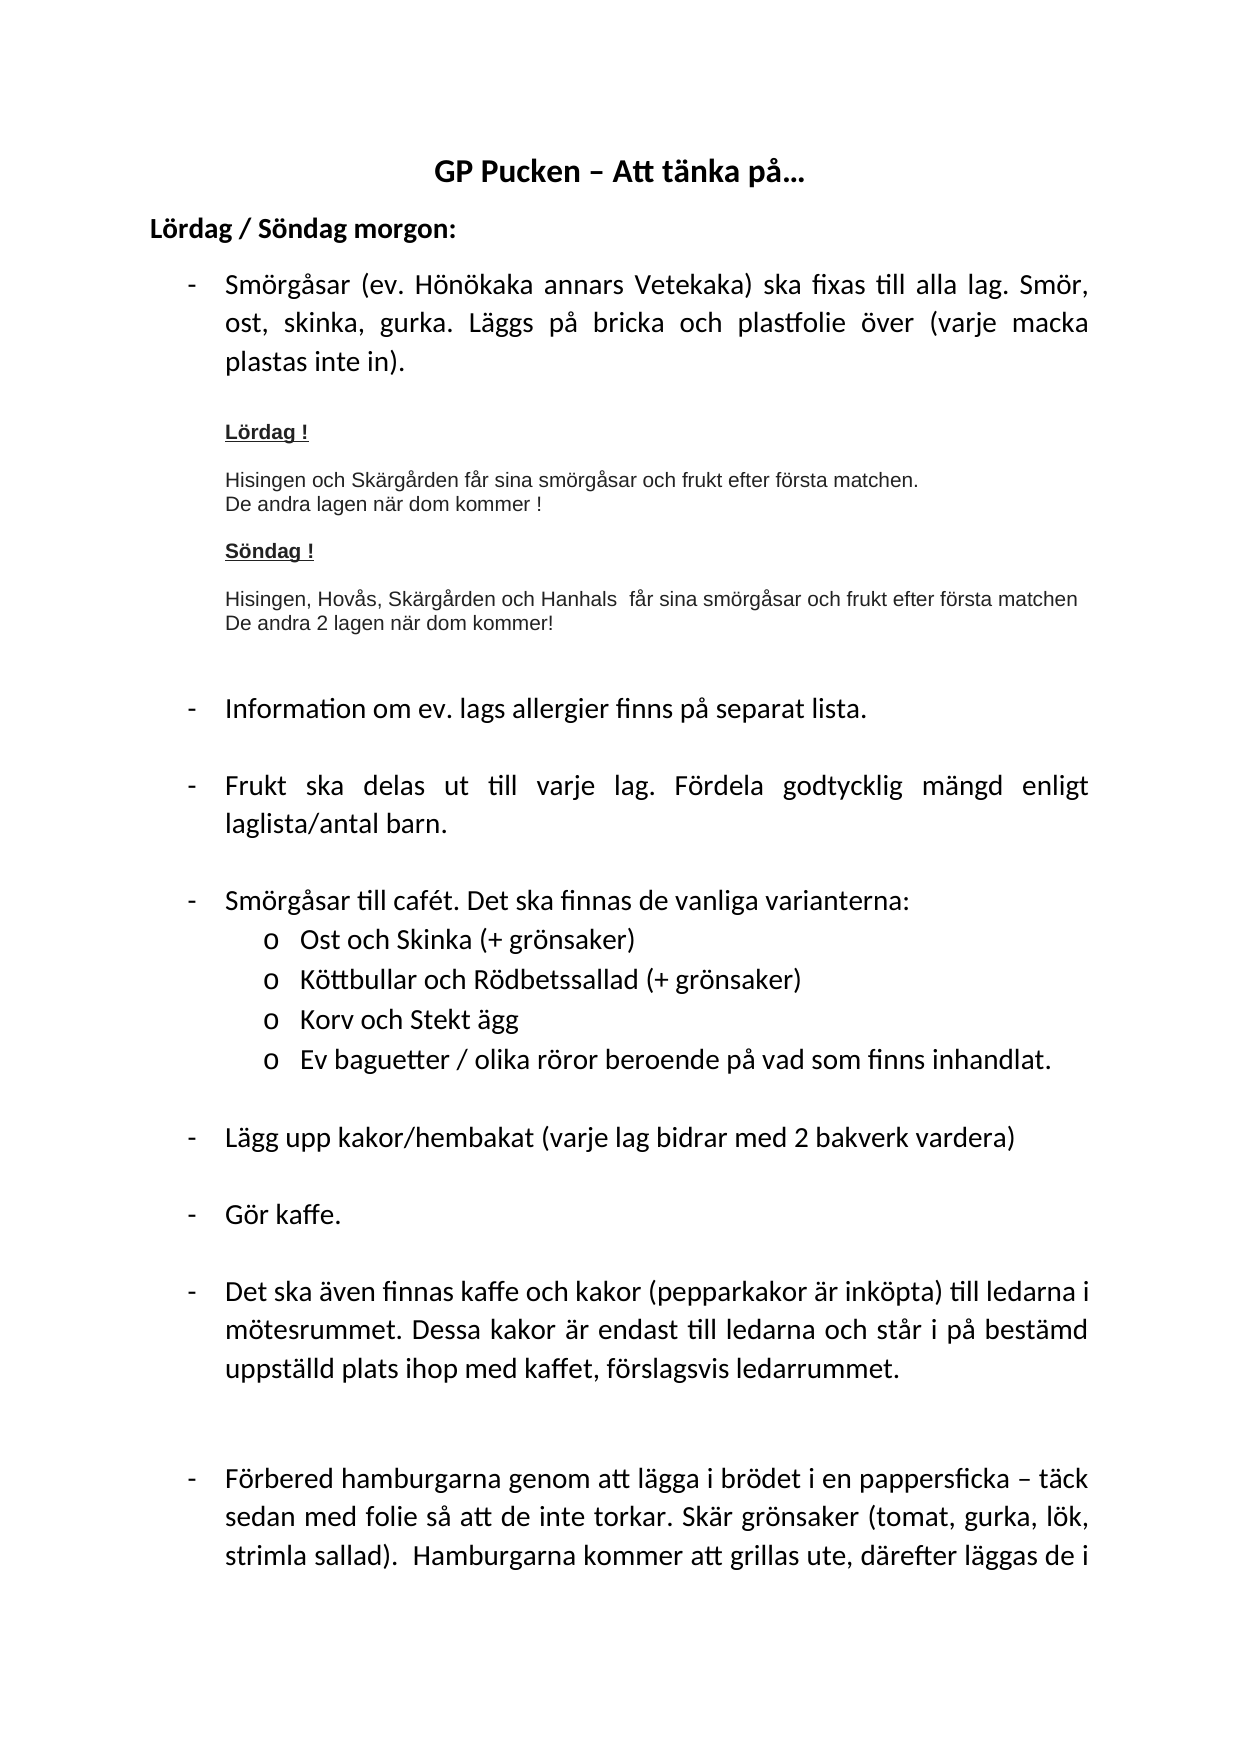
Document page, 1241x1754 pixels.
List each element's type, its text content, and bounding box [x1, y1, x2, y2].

list Gör kaffe. [187, 1196, 1090, 1232]
list Det ska även finnas kaffe och kakor (pepparkakor är inköpta) till ledarna i mötesrummet. Dessa kakor är endast till ledarna och står i på bestämd uppställd plats ihop med kaffet, förslagsvis ledarrummet. [187, 1273, 1090, 1386]
list Smörgåsar (ev. Hönökaka annars Vetekaka) ska fixas till alla lag. Smör, ost, skinka, gurka. Läggs på bricka och plastfolie över (varje macka plastas inte in). [187, 266, 1090, 378]
list Lägg upp kakor/hembakat (varje lag bidrar med 2 bakverk vardera) [187, 1119, 1090, 1155]
list Lördag ! [225, 419, 1090, 443]
list De andra lagen när dom kommer ! [225, 491, 1090, 515]
list Information om ev. lags allergier finns på separat lista. [187, 690, 1090, 726]
list Ev baguetter / olika röror beroende på vad som finns inhandlat. [262, 1041, 1090, 1078]
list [187, 1460, 1090, 1573]
list Söndag ! [225, 539, 1090, 563]
list Hisingen och Skärgården får sina smörgåsar och frukt efter första matchen. [225, 467, 1090, 491]
list Ost och Skinka (+ grönsaker) [262, 921, 1090, 958]
list Frukt ska delas ut till varje lag. Fördela godtycklig mängd enligt laglista/antal barn. [187, 767, 1090, 841]
text GP Pucken – Att tänka på… [150, 150, 1090, 191]
list Köttbullar och Rödbetssallad (+ grönsaker) [262, 961, 1090, 998]
list Smörgåsar till cafét. Det ska finnas de vanliga varianterna: [187, 882, 1090, 918]
list Korv och Stekt ägg [262, 1001, 1090, 1038]
list Hisingen, Hovås, Skärgården och Hanhals får sina smörgåsar och frukt efter första matchen [225, 587, 1090, 611]
text Lördag / Söndag morgon: [150, 211, 1090, 246]
list De andra 2 lagen när dom kommer! [225, 611, 1090, 635]
